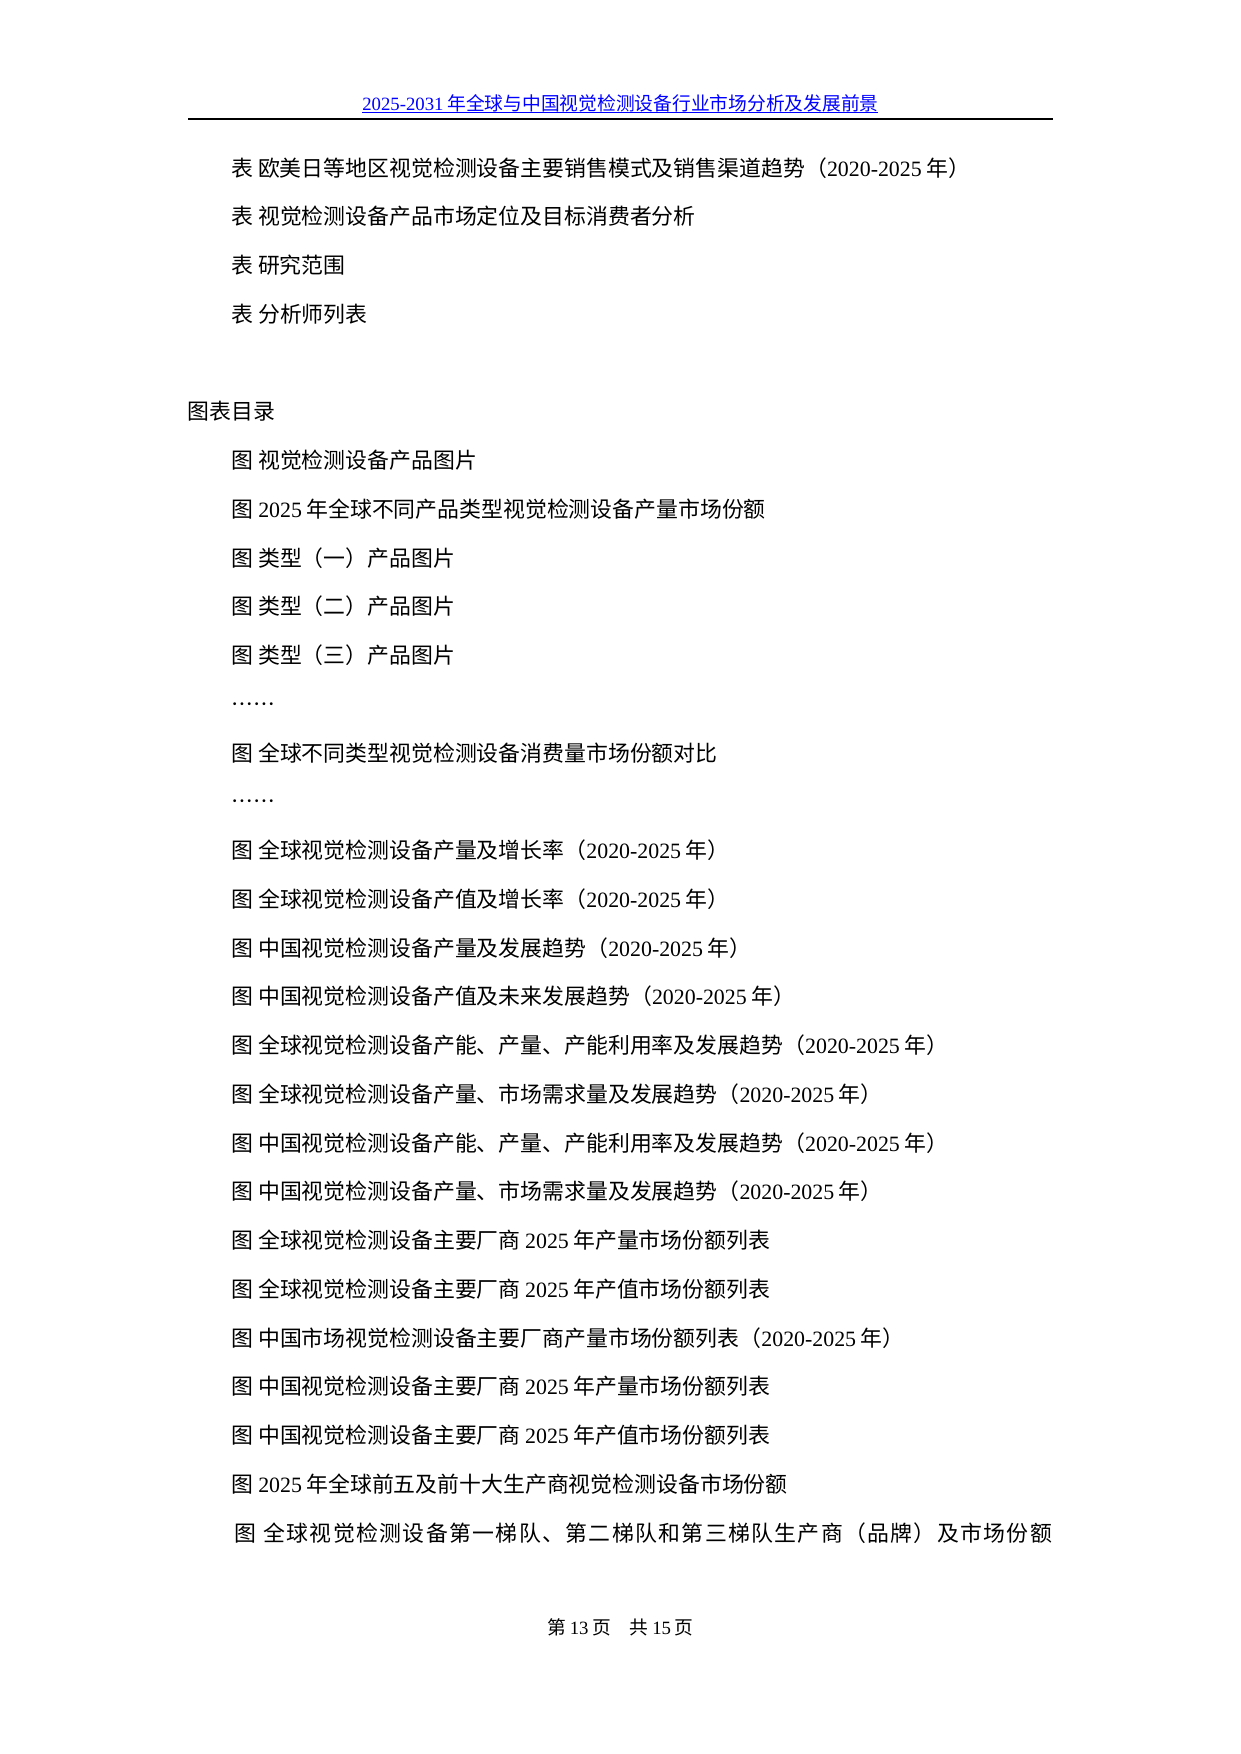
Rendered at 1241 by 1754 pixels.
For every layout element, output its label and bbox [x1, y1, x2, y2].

text [187, 150, 1053, 1548]
